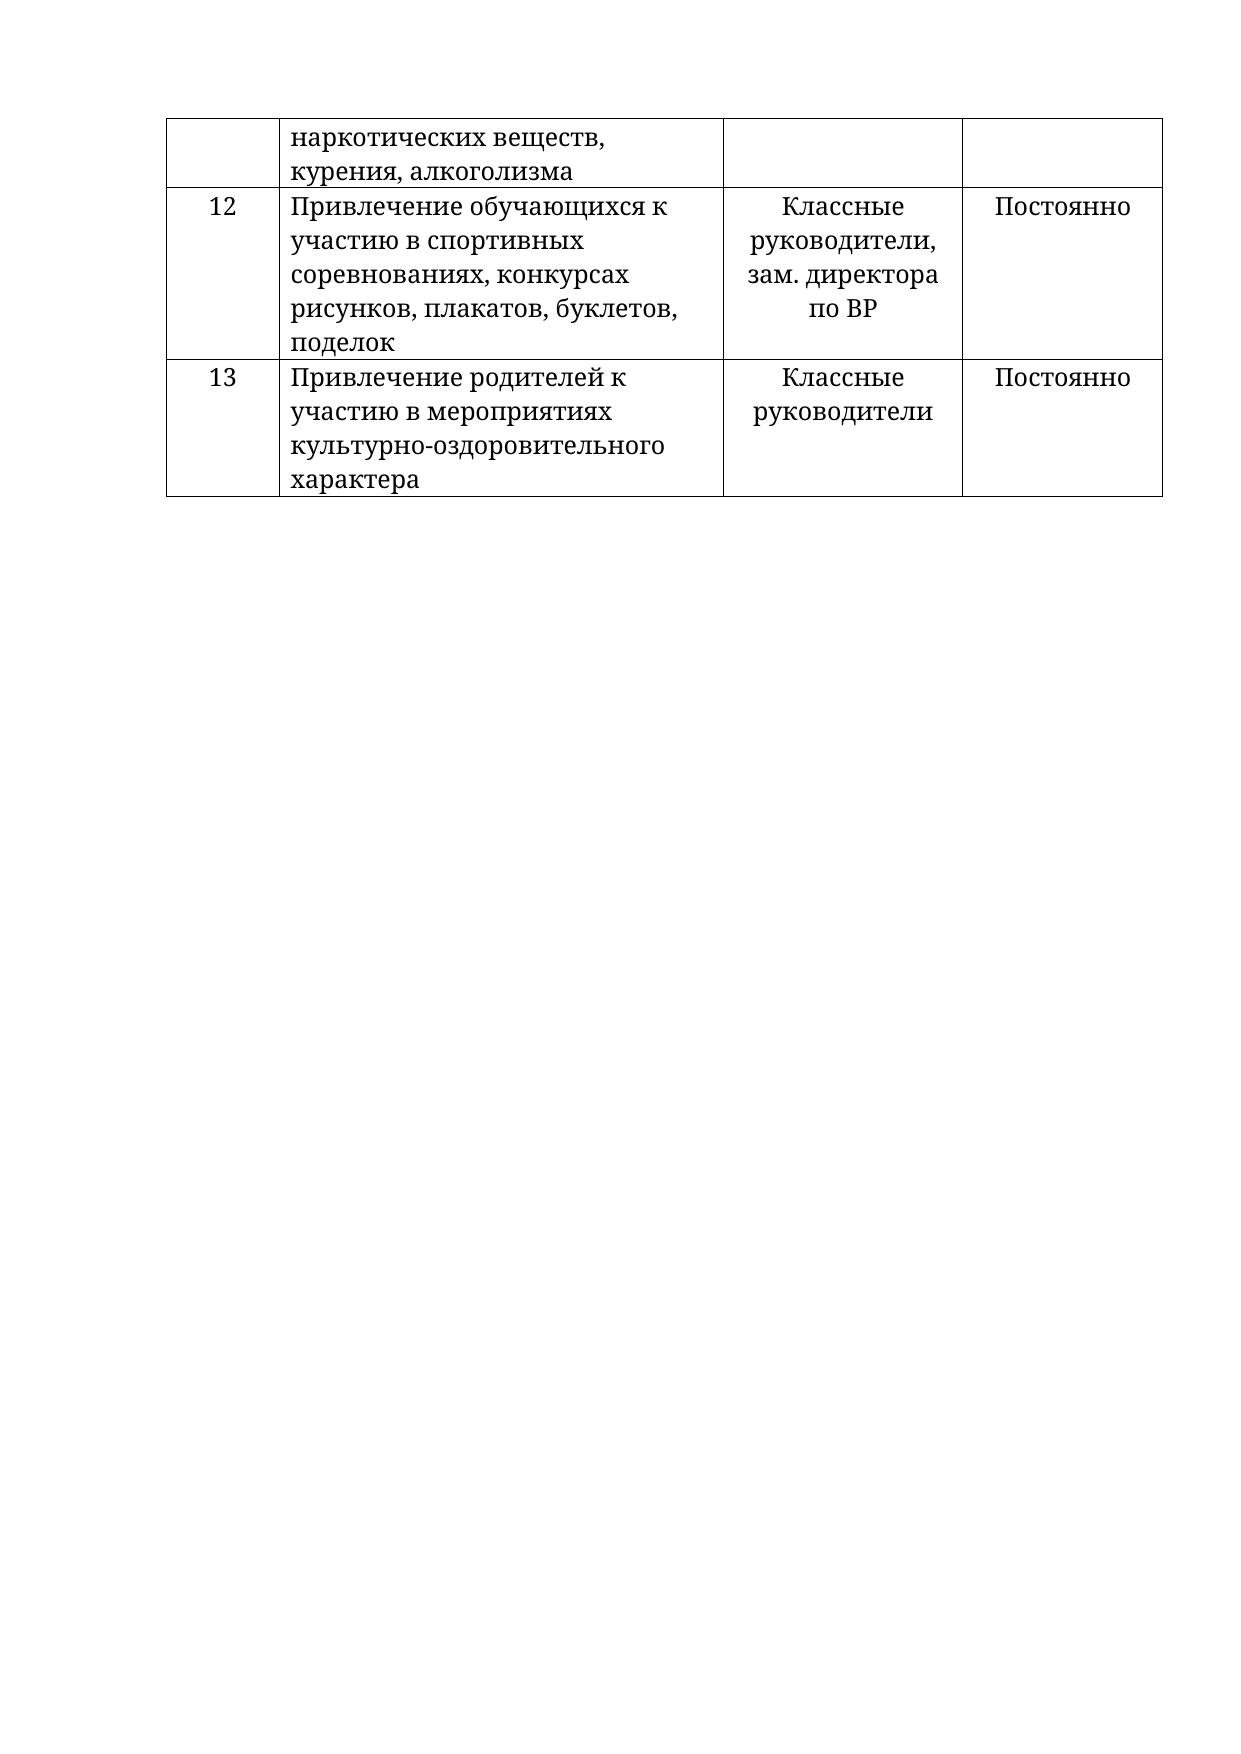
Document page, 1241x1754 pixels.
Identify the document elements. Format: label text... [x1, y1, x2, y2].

table_cell Привлечение обучающихся к участию в спортивных соревнованиях, конкурсах рисунков, плакатов, буклетов, поделок [280, 188, 723, 359]
table_cell Постоянно [963, 360, 1162, 496]
table_cell 11 [167, 119, 279, 187]
table_cell 13 [167, 360, 279, 496]
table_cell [963, 119, 1162, 187]
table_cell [724, 119, 962, 187]
table_cell Постоянно [963, 188, 1162, 359]
table_cell Классные руководители, зам. директора по ВР [724, 188, 962, 359]
table_cell Привлечение родителей к участию в мероприятиях культурно-оздоровительного характера [280, 360, 723, 496]
table_cell Классные руководители [724, 360, 962, 496]
table_cell 12 [167, 188, 279, 359]
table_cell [280, 119, 723, 187]
